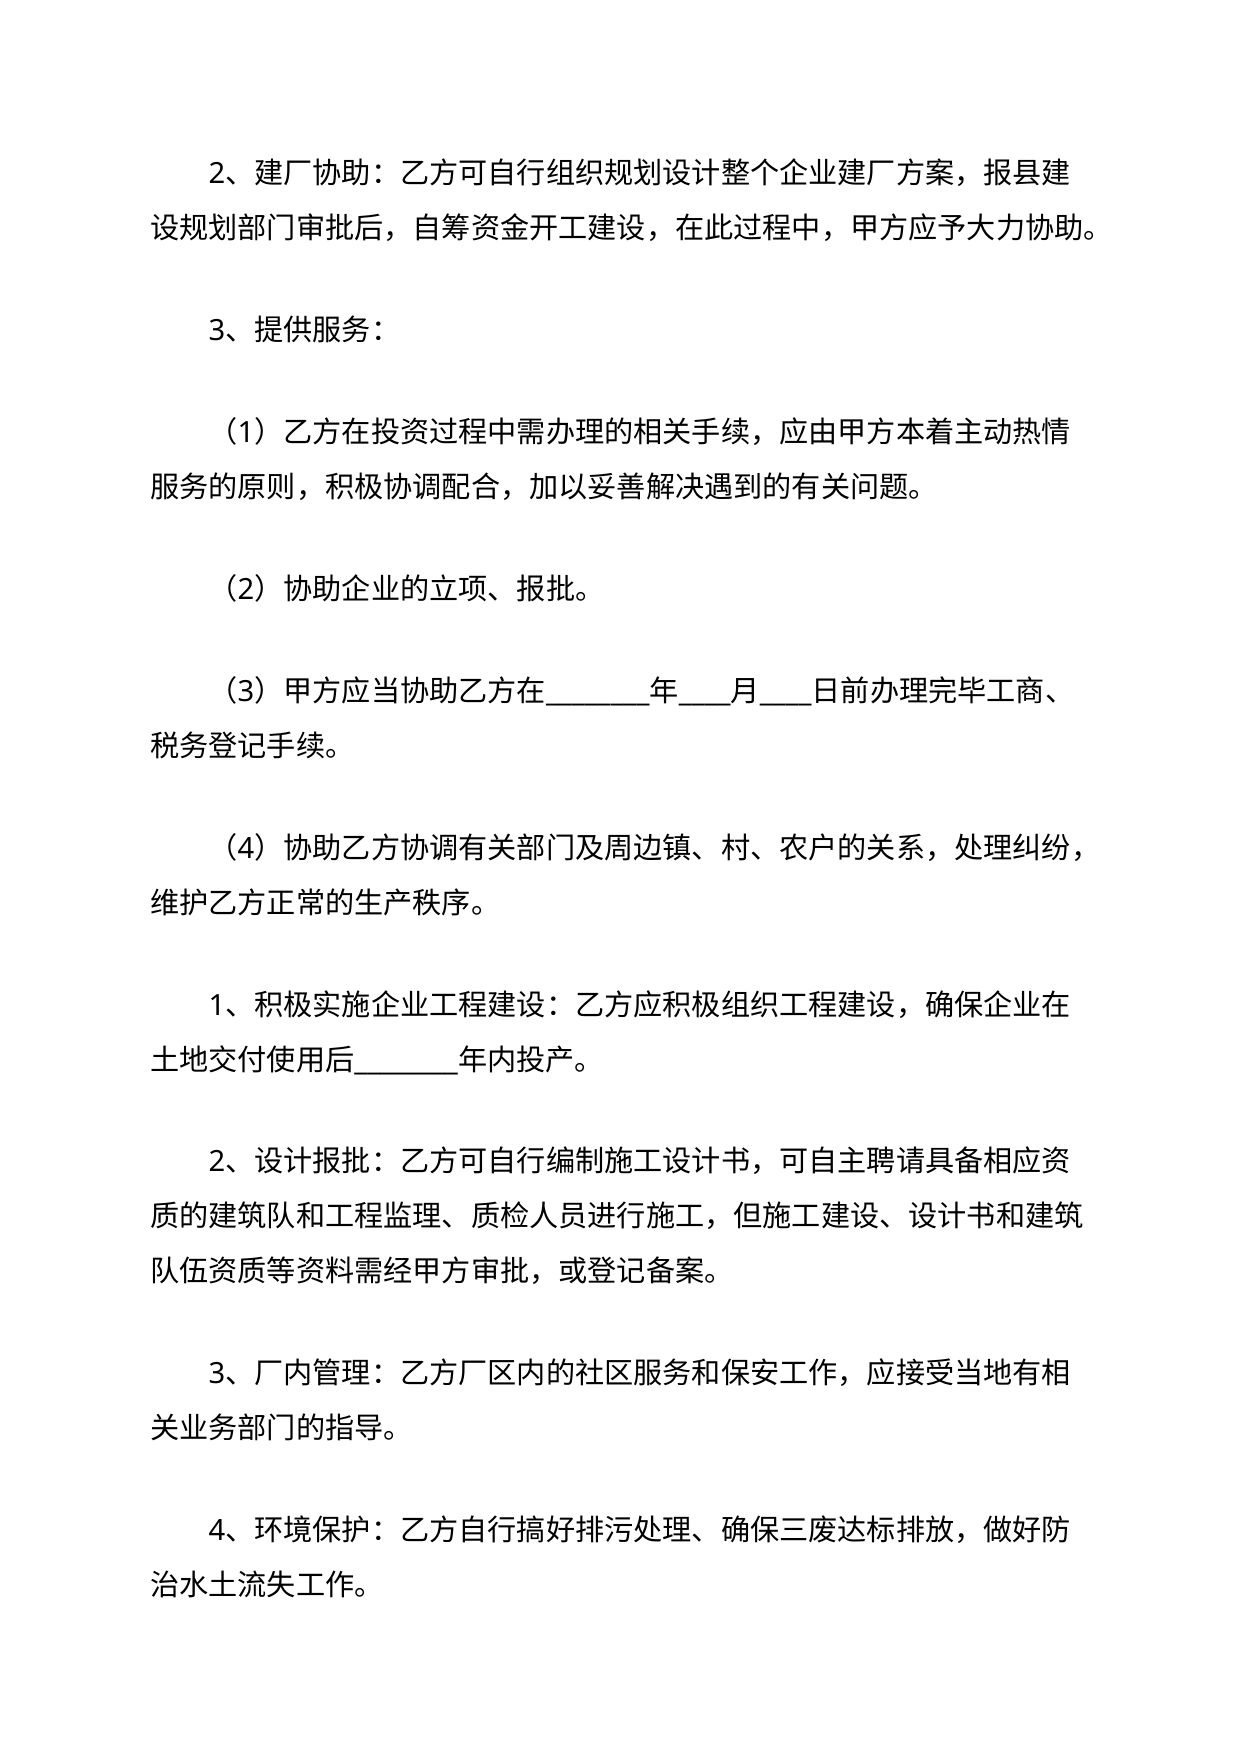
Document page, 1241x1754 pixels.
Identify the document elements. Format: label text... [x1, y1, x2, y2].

text （1）乙方在投资过程中需办理的相关手续，应由甲方本着主动热情服务的原则，积极协调配合，加以妥善解决遇到的有关问题。 [150, 409, 1090, 506]
text （3）甲方应当协助乙方在________年____月____日前办理完毕工商、税务登记手续。 [150, 667, 1090, 765]
text 3、厂内管理：乙方厂区内的社区服务和保安工作，应接受当地有相关业务部门的指导。 [150, 1350, 1090, 1447]
text （4）协助乙方协调有关部门及周边镇、村、农户的关系，处理纠纷，维护乙方正常的生产秩序。 [150, 824, 1090, 922]
text 2、设计报批：乙方可自行编制施工设计书，可自主聘请具备相应资质的建筑队和工程监理、质检人员进行施工，但施工建设、设计书和建筑队伍资质等资料需经甲方审批，或登记备案。 [150, 1138, 1090, 1290]
text 2、建厂协助：乙方可自行组织规划设计整个企业建厂方案，报县建设规划部门审批后，自筹资金开工建设，在此过程中，甲方应予大力协助。 [150, 150, 1090, 247]
text （2）协助企业的立项、报批。 [150, 566, 1090, 608]
text 1、积极实施企业工程建设：乙方应积极组织工程建设，确保企业在土地交付使用后________年内投产。 [150, 981, 1090, 1078]
text 4、环境保护：乙方自行搞好排污处理、确保三废达标排放，做好防治水土流失工作。 [150, 1506, 1090, 1604]
text 3、提供服务： [150, 307, 1090, 349]
